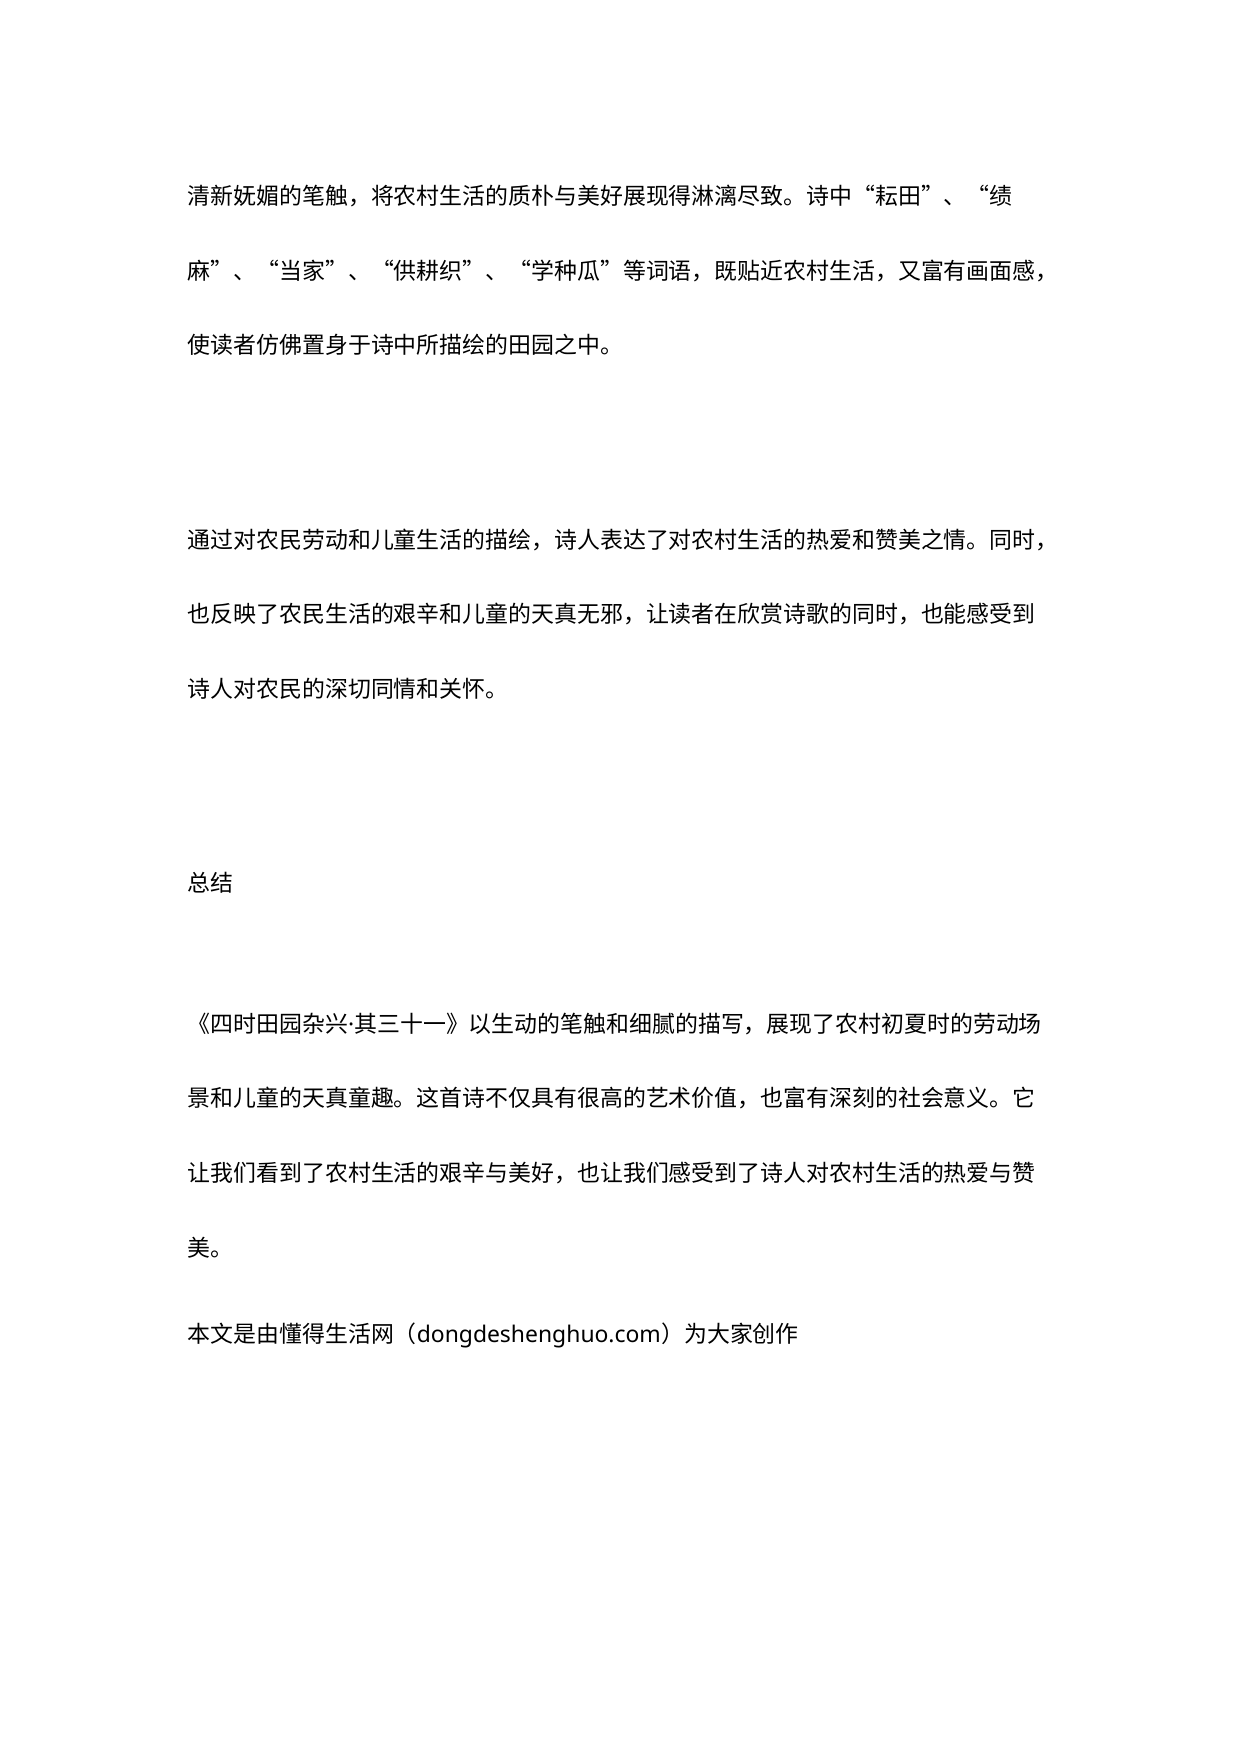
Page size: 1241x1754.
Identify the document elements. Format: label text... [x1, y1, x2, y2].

text 通过对农民劳动和儿童生活的描绘，诗人表达了对农村生活的热爱和赞美之情。同时，也反映了农民生活的艰辛和儿童的天真无邪，让读者在欣赏诗歌的同时，也能感受到诗人对农民的深切同情和关怀。 [187, 506, 1053, 720]
text 总结 [187, 849, 1053, 914]
text 《四时田园杂兴·其三十一》以生动的笔触和细腻的描写，展现了农村初夏时的劳动场景和儿童的天真童趣。这首诗不仅具有很高的艺术价值，也富有深刻的社会意义。它让我们看到了农村生活的艰辛与美好，也让我们感受到了诗人对农村生活的热爱与赞美。 [187, 990, 1053, 1279]
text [187, 162, 1053, 376]
text 本文是由懂得生活网（dongdeshenghuo.com）为大家创作 [187, 1300, 1053, 1365]
